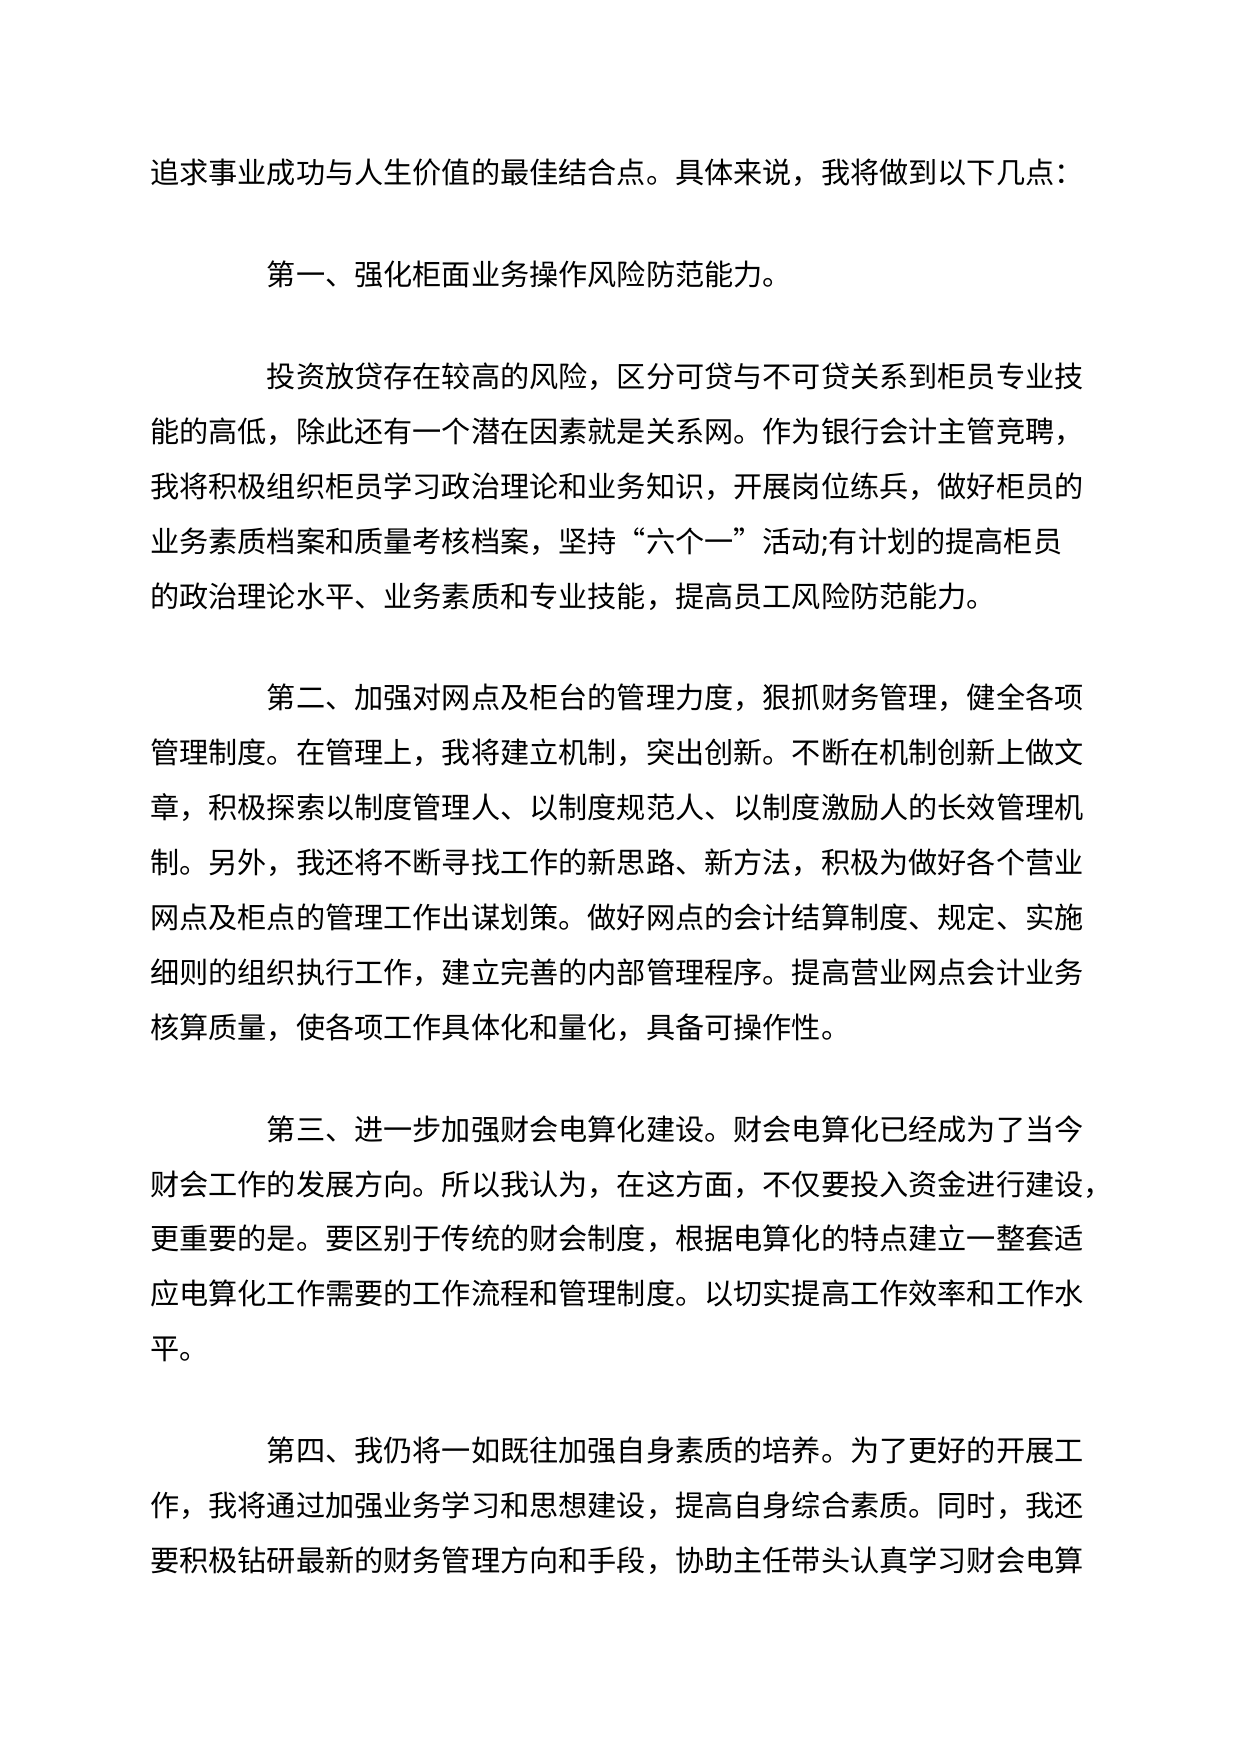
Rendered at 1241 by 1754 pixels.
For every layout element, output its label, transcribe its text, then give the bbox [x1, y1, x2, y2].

text 第一、强化柜面业务操作风险防范能力。 [150, 252, 1090, 294]
text 投资放贷存在较高的风险，区分可贷与不可贷关系到柜员专业技能的高低，除此还有一个潜在因素就是关系网。作为银行会计主管竞聘，我将积极组织柜员学习政治理论和业务知识，开展岗位练兵，做好柜员的业务素质档案和质量考核档案，坚持“六个一”活动;有计划的提高柜员的政治理论水平、业务素质和专业技能，提高员工风险防范能力。 [150, 353, 1090, 616]
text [150, 1427, 1090, 1579]
text 第三、进一步加强财会电算化建设。财会电算化已经成为了当今财会工作的发展方向。所以我认为，在这方面，不仅要投入资金进行建设，更重要的是。要区别于传统的财会制度，根据电算化的特点建立一整套适应电算化工作需要的工作流程和管理制度。以切实提高工作效率和工作水平。 [150, 1106, 1090, 1368]
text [150, 150, 1090, 192]
text 第二、加强对网点及柜台的管理力度，狠抓财务管理，健全各项管理制度。在管理上，我将建立机制，突出创新。不断在机制创新上做文章，积极探索以制度管理人、以制度规范人、以制度激励人的长效管理机制。另外，我还将不断寻找工作的新思路、新方法，积极为做好各个营业网点及柜点的管理工作出谋划策。做好网点的会计结算制度、规定、实施细则的组织执行工作，建立完善的内部管理程序。提高营业网点会计业务核算质量，使各项工作具体化和量化，具备可操作性。 [150, 675, 1090, 1047]
